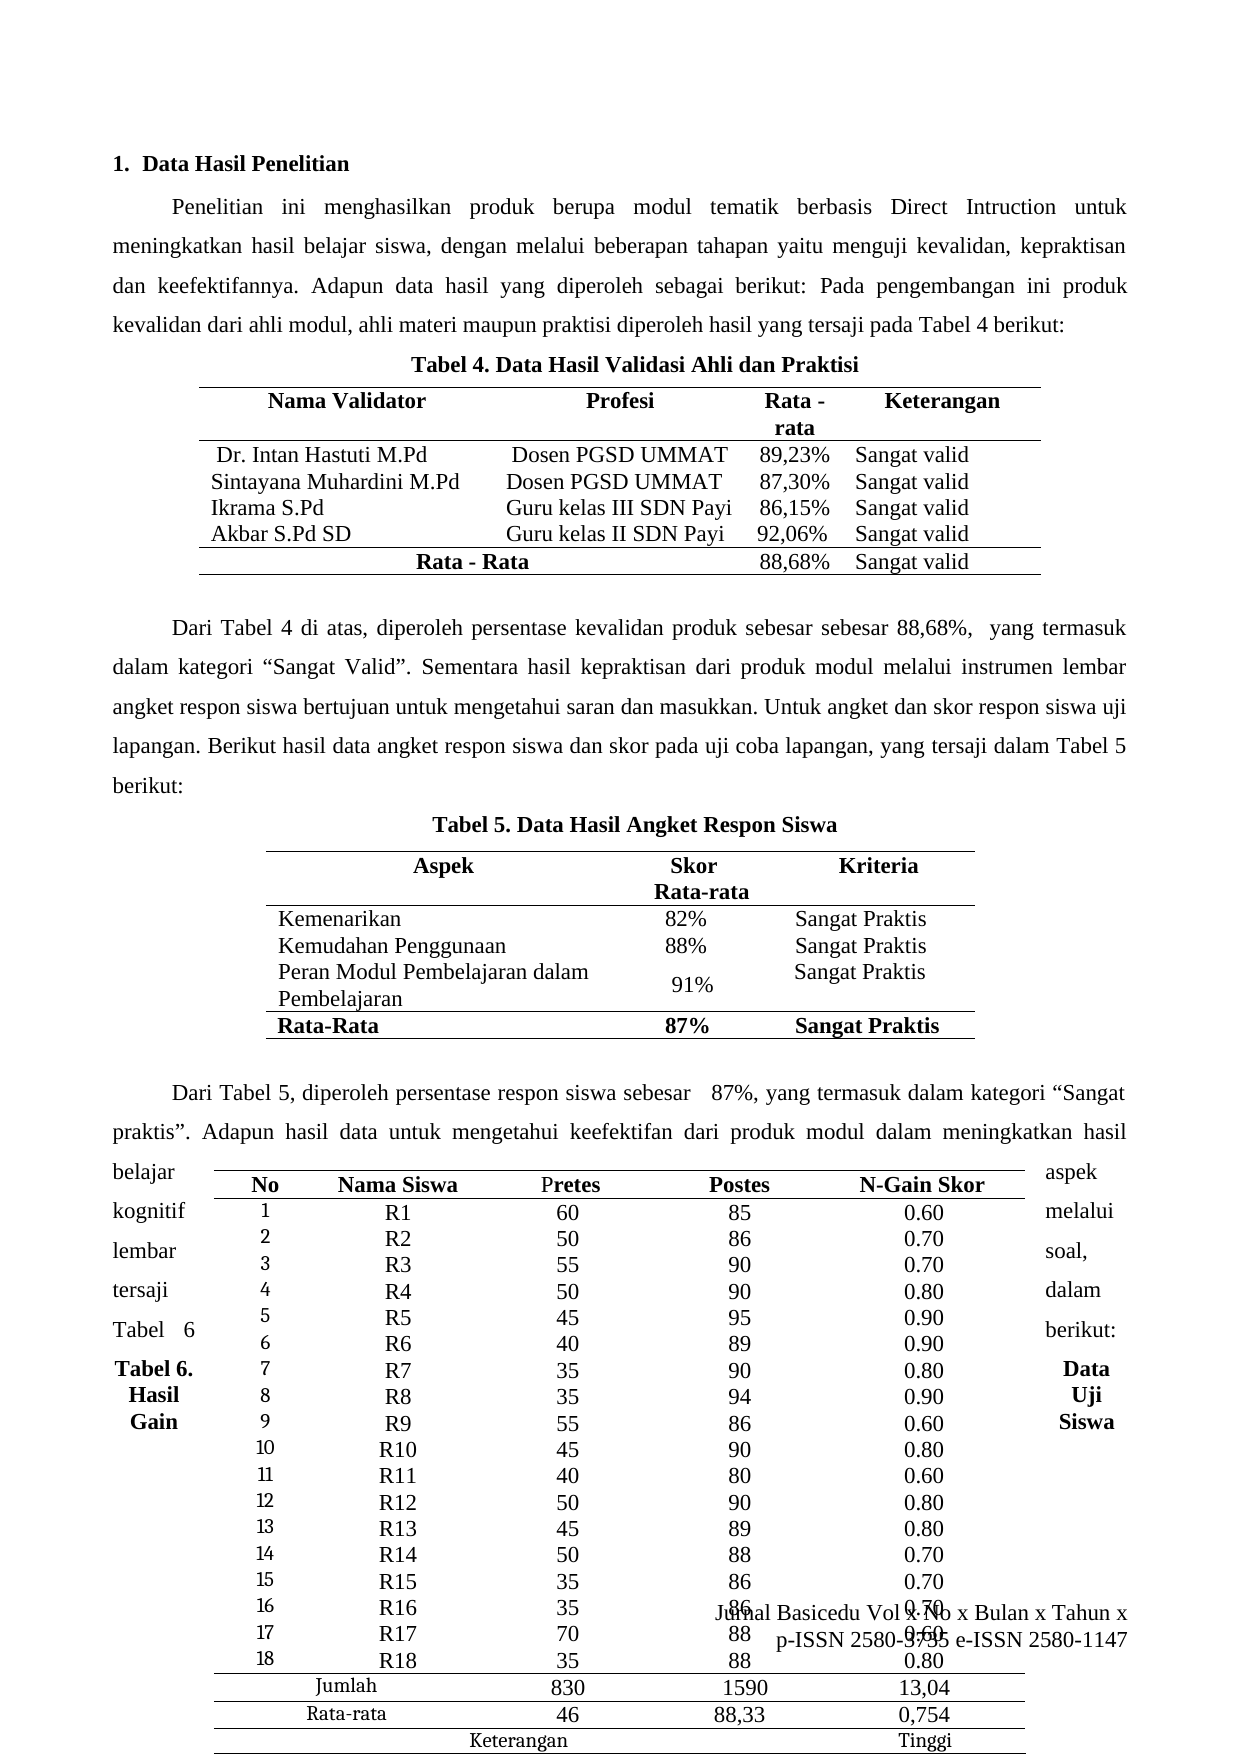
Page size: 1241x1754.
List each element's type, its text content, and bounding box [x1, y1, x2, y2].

table_cell 0.60 [823, 1199, 1025, 1225]
table_cell Rata-rata [214, 1702, 479, 1728]
table_cell Sangat Praktis [783, 958, 974, 1011]
table_cell Dosen PGSD UMMAT [495, 468, 746, 494]
table_header Profesi [495, 388, 746, 440]
table_cell 88 [656, 1541, 823, 1568]
table_cell 14 [214, 1541, 317, 1568]
table_cell 830 [479, 1674, 656, 1701]
table_cell 88% [620, 932, 783, 958]
table_cell 0.90 [823, 1304, 1025, 1331]
table_cell 86 [656, 1225, 823, 1251]
table_cell 86 [656, 1568, 823, 1594]
table_header No [214, 1171, 317, 1198]
table_cell 12 [214, 1489, 317, 1515]
list Data Hasil Penelitian [112, 150, 1128, 176]
table_cell 13 [214, 1515, 317, 1541]
table_cell Rata - Rata [199, 548, 746, 574]
table_cell 46 [479, 1702, 656, 1728]
table_header Nama Siswa [317, 1171, 479, 1198]
table_cell 60 [479, 1199, 656, 1225]
table_cell Peran Modul Pembelajaran dalam Pembelajaran [266, 958, 620, 1011]
table_cell 40 [479, 1462, 656, 1489]
table_header Postes [656, 1171, 823, 1198]
table_cell R8 [317, 1383, 479, 1409]
table_cell Dr. Intan Hastuti M.Pd [199, 441, 494, 468]
table_cell Sangat valid [844, 468, 1041, 494]
table_cell 0.80 [823, 1278, 1025, 1304]
table_cell 95 [656, 1304, 823, 1331]
table_cell 82% [620, 906, 783, 932]
table_cell Sangat Praktis [783, 906, 974, 932]
table_cell Sangat valid [844, 548, 1041, 574]
table_cell 90 [656, 1436, 823, 1462]
table_header Keterangan [844, 388, 1041, 440]
table_cell 92,06% [746, 520, 844, 547]
table_cell 90 [656, 1357, 823, 1383]
table_cell R17 [317, 1620, 479, 1647]
table_cell Sangat Praktis [783, 1012, 974, 1038]
table_cell R13 [317, 1515, 479, 1541]
table_cell 0.70 [823, 1225, 1025, 1251]
table_cell 87% [620, 1012, 783, 1038]
table_cell Guru kelas III SDN Payi [495, 494, 746, 520]
table_header Kriteria [783, 852, 974, 904]
table_cell Rata-Rata [266, 1012, 620, 1038]
table_header Skor Rata-rata [620, 852, 783, 904]
table_cell 1590 [656, 1674, 823, 1701]
table_header Nama Validator [199, 388, 494, 440]
table_cell 0.80 [823, 1357, 1025, 1383]
table_cell 0.70 [823, 1568, 1025, 1594]
table_cell 88,68% [746, 548, 844, 574]
text Penelitian ini menghasilkan produk berupa modul tematik berbasis Direct Intruction untuk meningkatkan hasil belajar siswa, dengan melalui beberapan tahapan yaitu menguji kevalidan, kepraktisan dan keefektifannya. Adapun data hasil yang diperoleh sebagai berikut: Pada pengembangan ini produk kevalidan dari ahli modul, ahli materi maupun praktisi diperoleh hasil yang tersaji pada Tabel 4 berikut: [112, 193, 1128, 337]
table_cell 0.90 [823, 1331, 1025, 1357]
table_cell 88 [656, 1647, 823, 1673]
table_cell 9 [214, 1410, 317, 1436]
table_cell Dosen PGSD UMMAT [495, 441, 746, 468]
table_cell 88 [656, 1620, 823, 1647]
table_cell 35 [479, 1647, 656, 1673]
table_cell 90 [656, 1251, 823, 1278]
table_cell Keterangan [214, 1729, 823, 1753]
table_cell 0.70 [823, 1251, 1025, 1278]
table_cell 35 [479, 1568, 656, 1594]
table_cell R2 [317, 1225, 479, 1251]
table_cell 90 [656, 1278, 823, 1304]
table_cell 50 [479, 1278, 656, 1304]
table_cell R4 [317, 1278, 479, 1304]
table_header N-Gain Skor [823, 1171, 1025, 1198]
table_cell R3 [317, 1251, 479, 1278]
table_cell 70 [479, 1620, 656, 1647]
table_cell Sangat Praktis [783, 932, 974, 958]
table_cell 86 [656, 1594, 823, 1620]
table_cell 88,33 [656, 1702, 823, 1728]
table_cell 87,30% [746, 468, 844, 494]
table_cell R7 [317, 1357, 479, 1383]
text Tabel 6. Data Hasil Uji Gain Siswa [112, 1355, 1128, 1434]
table_cell 35 [479, 1594, 656, 1620]
table_cell Sangat valid [844, 494, 1041, 520]
table_cell R6 [317, 1331, 479, 1357]
table_cell Tinggi [824, 1728, 1026, 1753]
table_cell 0.90 [823, 1383, 1025, 1409]
table_cell 55 [479, 1410, 656, 1436]
table_cell 94 [656, 1383, 823, 1409]
table_cell R18 [317, 1647, 479, 1673]
table_cell 50 [479, 1225, 656, 1251]
table_cell R5 [317, 1304, 479, 1331]
table_cell R15 [317, 1568, 479, 1594]
table_cell 89,23% [746, 441, 844, 468]
table_cell 0.80 [823, 1489, 1025, 1515]
table_cell 35 [479, 1357, 656, 1383]
table_cell Jumlah [214, 1674, 479, 1701]
table_cell 16 [214, 1594, 317, 1620]
table_cell Sintayana Muhardini M.Pd [199, 468, 494, 494]
table_cell 89 [656, 1331, 823, 1357]
table_cell Sangat valid [844, 441, 1041, 468]
table_cell 86,15% [746, 494, 844, 520]
table_cell 0,754 [823, 1702, 1025, 1728]
table_cell 11 [214, 1462, 317, 1489]
table_cell 5 [214, 1304, 317, 1331]
table_cell 18 [214, 1647, 317, 1673]
table_cell 45 [479, 1304, 656, 1331]
table_cell 10 [214, 1436, 317, 1462]
table_cell 45 [479, 1436, 656, 1462]
table_cell 17 [214, 1620, 317, 1647]
table_cell Sangat valid [844, 520, 1041, 547]
table_cell 40 [479, 1331, 656, 1357]
text Tabel 4. Data Hasil Validasi Ahli dan Praktisi [142, 351, 1128, 377]
table_cell 0.80 [823, 1647, 1025, 1673]
table_cell R11 [317, 1462, 479, 1489]
table_cell 0.70 [823, 1594, 1025, 1620]
table_cell 0.60 [823, 1620, 1025, 1647]
table_cell 0.80 [823, 1515, 1025, 1541]
table_cell 89 [656, 1515, 823, 1541]
table_cell 6 [214, 1331, 317, 1357]
table_header Pretes [479, 1171, 656, 1198]
table_cell R12 [317, 1489, 479, 1515]
table_cell 4 [214, 1278, 317, 1304]
table_cell 45 [479, 1515, 656, 1541]
table_cell R9 [317, 1410, 479, 1436]
table_cell R14 [317, 1541, 479, 1568]
table_header Aspek [266, 852, 620, 904]
table_cell R16 [317, 1594, 479, 1620]
table_cell 55 [479, 1251, 656, 1278]
table_cell Guru kelas II SDN Payi [495, 520, 746, 547]
table_cell 35 [479, 1383, 656, 1409]
table_header Rata -rata [746, 388, 844, 440]
table_cell 91% [620, 958, 783, 1011]
table_cell 0.60 [823, 1462, 1025, 1489]
table_cell 50 [479, 1489, 656, 1515]
table_cell 50 [479, 1541, 656, 1568]
table_cell 2 [214, 1225, 317, 1251]
table_cell 8 [214, 1383, 317, 1409]
table_cell 7 [214, 1357, 317, 1383]
table_cell Ikrama S.Pd [199, 494, 494, 520]
table_cell R10 [317, 1436, 479, 1462]
table_cell 0.60 [823, 1410, 1025, 1436]
table_cell 90 [656, 1489, 823, 1515]
table_cell Akbar S.Pd SD [199, 520, 494, 547]
text Tabel 5. Data Hasil Angket Respon Siswa [142, 811, 1128, 838]
table_cell R1 [317, 1199, 479, 1225]
text Dari Tabel 5, diperoleh persentase respon siswa sebesar 87%, yang termasuk dalam kategori “Sangat praktis”. Adapun hasil data untuk mengetahui keefektifan dari produk modul dalam meningkatkan hasil belajar aspek kognitif melalui lembar soal, tersaji dalam Tabel 6 berikut: [112, 1079, 1128, 1342]
table_cell 1 [214, 1199, 317, 1225]
table_cell 0.80 [823, 1436, 1025, 1462]
text Dari Tabel 4 di atas, diperoleh persentase kevalidan produk sebesar sebesar 88,68%, yang termasuk dalam kategori “Sangat Valid”. Sementara hasil kepraktisan dari produk modul melalui instrumen lembar angket respon siswa bertujuan untuk mengetahui saran dan masukkan. Untuk angket dan skor respon siswa uji lapangan. Berikut hasil data angket respon siswa dan skor pada uji coba lapangan, yang tersaji dalam Tabel 5 berikut: [112, 614, 1128, 798]
table_cell 13,04 [823, 1674, 1025, 1701]
table_cell 0.70 [823, 1541, 1025, 1568]
table_cell Kemudahan Penggunaan [266, 932, 620, 958]
table_cell 86 [656, 1410, 823, 1436]
table_cell 15 [214, 1568, 317, 1594]
table_cell Kemenarikan [266, 906, 620, 932]
table_cell 80 [656, 1462, 823, 1489]
table_cell 85 [656, 1199, 823, 1225]
table_cell 3 [214, 1251, 317, 1278]
